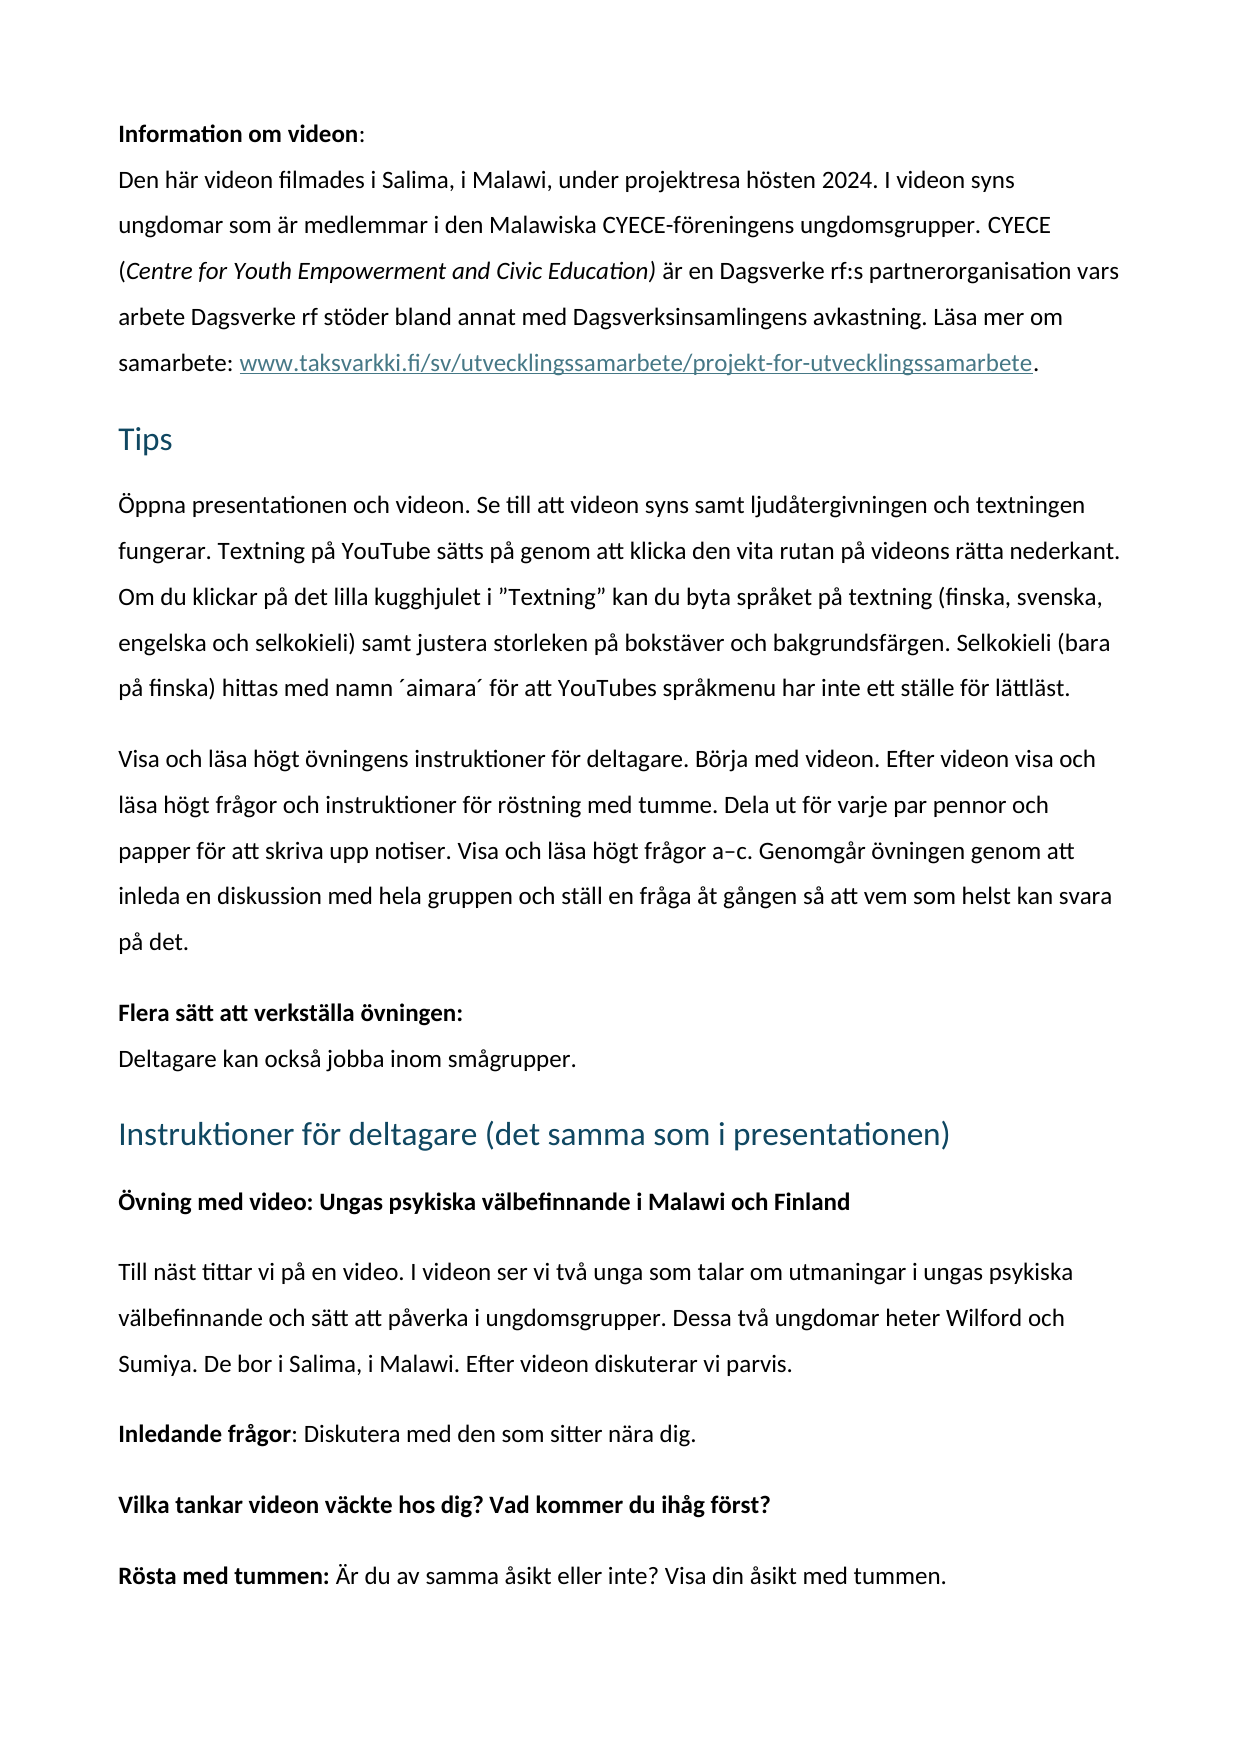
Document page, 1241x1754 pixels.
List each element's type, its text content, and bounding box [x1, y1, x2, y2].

text Information om videon: Den här videon filmades i Salima, i Malawi, under projektresa hösten 2024. I videon syns ungdomar som är medlemmar i den Malawiska CYECE-föreningens ungdomsgrupper. CYECE (Centre for Youth Empowerment and Civic Education) är en Dagsverke rf:s partnerorganisation vars arbete Dagsverke rf stöder bland annat med Dagsverksinsamlingens avkastning. Läsa mer om samarbete: www.taksvarkki.fi/sv/utvecklingssamarbete/projekt-for-utvecklingssamarbete. [118, 118, 1122, 377]
text Öppna presentationen och videon. Se till att videon syns samt ljudåtergivningen och textningen fungerar. Textning på YouTube sätts på genom att klicka den vita rutan på videons rätta nederkant. Om du klickar på det lilla kugghjulet i ”Textning” kan du byta språket på textning (finska, svenska, engelska och selkokieli) samt justera storleken på bokstäver och bakgrundsfärgen. Selkokieli (bara på finska) hittas med namn ´aimara´ för att YouTubes språkmenu har inte ett ställe för lättläst. [118, 490, 1122, 703]
subtitle Instruktioner för deltagare (det samma som i presentationen) [118, 1113, 1122, 1154]
text Visa och läsa högt övningens instruktioner för deltagare. Börja med videon. Efter videon visa och läsa högt frågor och instruktioner för röstning med tumme. Dela ut för varje par pennor och papper för att skriva upp notiser. Visa och läsa högt frågor a–c. Genomgår övningen genom att inleda en diskussion med hela gruppen och ställ en fråga åt gången så att vem som helst kan svara på det. [118, 743, 1122, 957]
subtitle Tips [118, 417, 1122, 458]
text Övning med video: Ungas psykiska välbefinnande i Malawi och Finland [118, 1186, 1122, 1216]
text Vilka tankar videon väckte hos dig? Vad kommer du ihåg först? [118, 1489, 1122, 1520]
text Rösta med tummen: Är du av samma åsikt eller inte? Visa din åsikt med tummen. [118, 1560, 1122, 1591]
text Inledande frågor: Diskutera med den som sitter nära dig. [118, 1418, 1122, 1449]
text Flera sätt att verkställa övningen: Deltagare kan också jobba inom smågrupper. [118, 997, 1122, 1073]
text Till näst tittar vi på en video. I videon ser vi två unga som talar om utmaningar i ungas psykiska välbefinnande och sätt att påverka i ungdomsgrupper. Dessa två ungdomar heter Wilford och Sumiya. De bor i Salima, i Malawi. Efter videon diskuterar vi parvis. [118, 1256, 1122, 1378]
